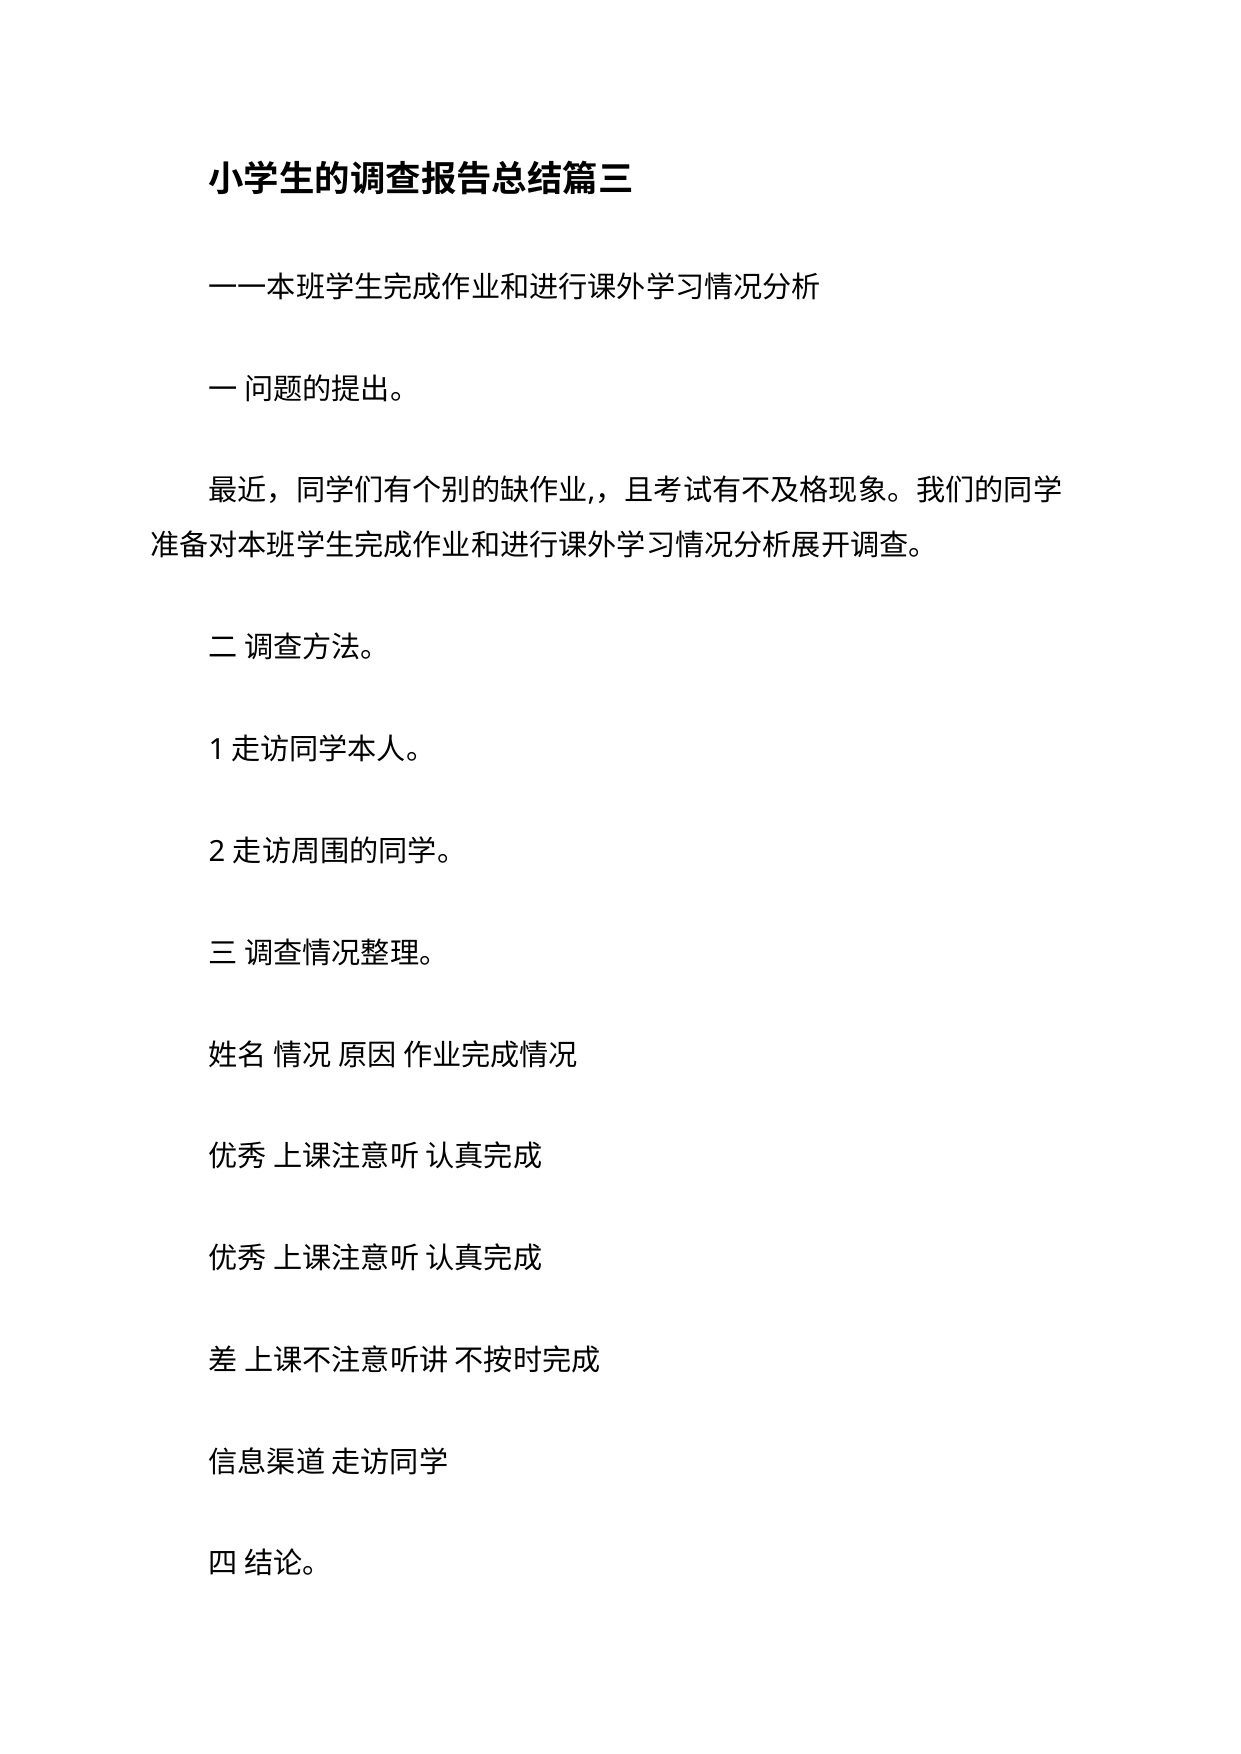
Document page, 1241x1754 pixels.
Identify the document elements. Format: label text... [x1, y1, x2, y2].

text 一 问题的提出。 [150, 365, 1090, 407]
text 2 走访周围的同学。 [150, 827, 1090, 870]
text 优秀 上课注意听 认真完成 [150, 1235, 1090, 1277]
text 三 调查情况整理。 [150, 929, 1090, 972]
text 优秀 上课注意听 认真完成 [150, 1133, 1090, 1175]
text 1走访同学本人。 [150, 726, 1090, 768]
text 信息渠道 走访同学 [150, 1438, 1090, 1481]
text 小学生的调查报告总结篇三 [150, 150, 1090, 201]
text 差 上课不注意听讲 不按时完成 [150, 1337, 1090, 1379]
text 姓名 情况 原因 作业完成情况 [150, 1031, 1090, 1073]
text 一一本班学生完成作业和进行课外学习情况分析 [150, 263, 1090, 306]
text 最近，同学们有个别的缺作业,，且考试有不及格现象。我们的同学准备对本班学生完成作业和进行课外学习情况分析展开调查。 [150, 467, 1090, 564]
text 二 调查方法。 [150, 624, 1090, 666]
text 四 结论。 [150, 1540, 1090, 1582]
